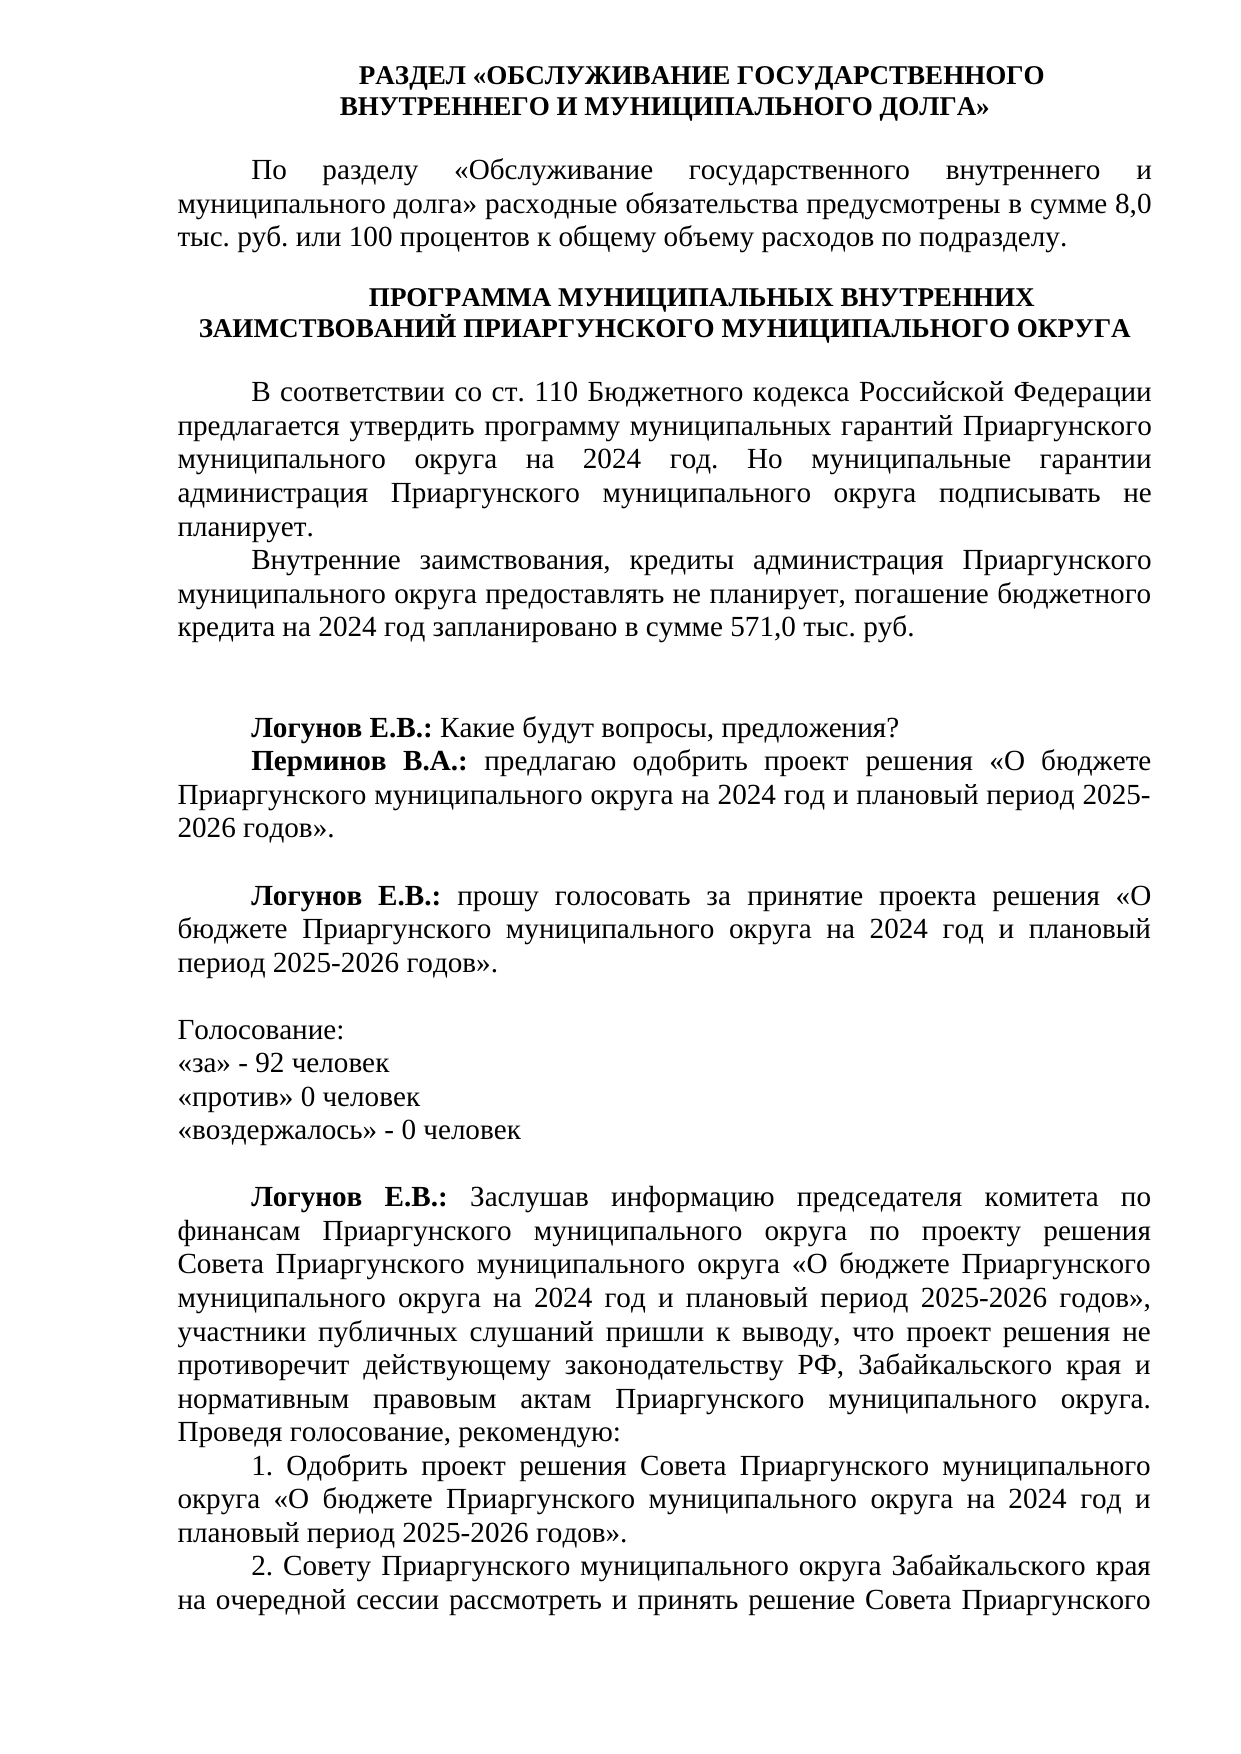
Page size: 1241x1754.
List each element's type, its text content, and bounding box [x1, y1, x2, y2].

text «против» 0 человек [177, 1079, 1152, 1112]
text РАЗДЕЛ «ОБСЛУЖИВАНИЕ ГОСУДАРСТВЕННОГО ВНУТРЕННЕГО И МУНИЦИПАЛЬНОГО ДОЛГА» [177, 59, 1152, 121]
text По разделу «Обслуживание государственного внутреннего и муниципального долга» расходные обязательства предусмотрены в сумме 8,0 тыс. руб. или 100 процентов к общему объему расходов по подразделу. [177, 152, 1152, 253]
text «за» - 92 человек [177, 1045, 1152, 1079]
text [177, 1548, 1152, 1616]
text Логунов Е.В.: Заслушав информацию председателя комитета по финансам Приаргунского муниципального округа по проекту решения Совета Приаргунского муниципального округа «О бюджете Приаргунского муниципального округа на 2024 год и плановый период 2025-2026 годов», участники публичных слушаний пришли к выводу, что проект решения не противоречит действующему законодательству РФ, Забайкальского края и нормативным правовым актам Приаргунского муниципального округа. Проведя голосование, рекомендую: [177, 1179, 1152, 1448]
text Внутренние заимствования, кредиты администрация Приаргунского муниципального округа предоставлять не планирует, погашение бюджетного кредита на 2024 год запланировано в сумме 571,0 тыс. руб. [177, 542, 1152, 643]
text Логунов Е.В.: Какие будут вопросы, предложения? [177, 710, 1152, 743]
text Голосование: [177, 1012, 1152, 1045]
text 1. Одобрить проект решения Совета Приаргунского муниципального округа «О бюджете Приаргунского муниципального округа на 2024 год и плановый период 2025-2026 годов». [177, 1448, 1152, 1548]
text «воздержалось» - 0 человек [177, 1112, 1152, 1146]
text Логунов Е.В.: прошу голосовать за принятие проекта решения «О бюджете Приаргунского муниципального округа на 2024 год и плановый период 2025-2026 годов». [177, 878, 1152, 978]
text В соответствии со ст. 110 Бюджетного кодекса Российской Федерации предлагается утвердить программу муниципальных гарантий Приаргунского муниципального округа на 2024 год. Но муниципальные гарантии администрация Приаргунского муниципального округа подписывать не планирует. [177, 374, 1152, 542]
text Перминов В.А.: предлагаю одобрить проект решения «О бюджете Приаргунского муниципального округа на 2024 год и плановый период 2025-2026 годов». [177, 743, 1152, 844]
text ПРОГРАММА МУНИЦИПАЛЬНЫХ ВНУТРЕННИХ ЗАИМСТВОВАНИЙ ПРИАРГУНСКОГО МУНИЦИПАЛЬНОГО ОКРУГА [177, 281, 1152, 343]
